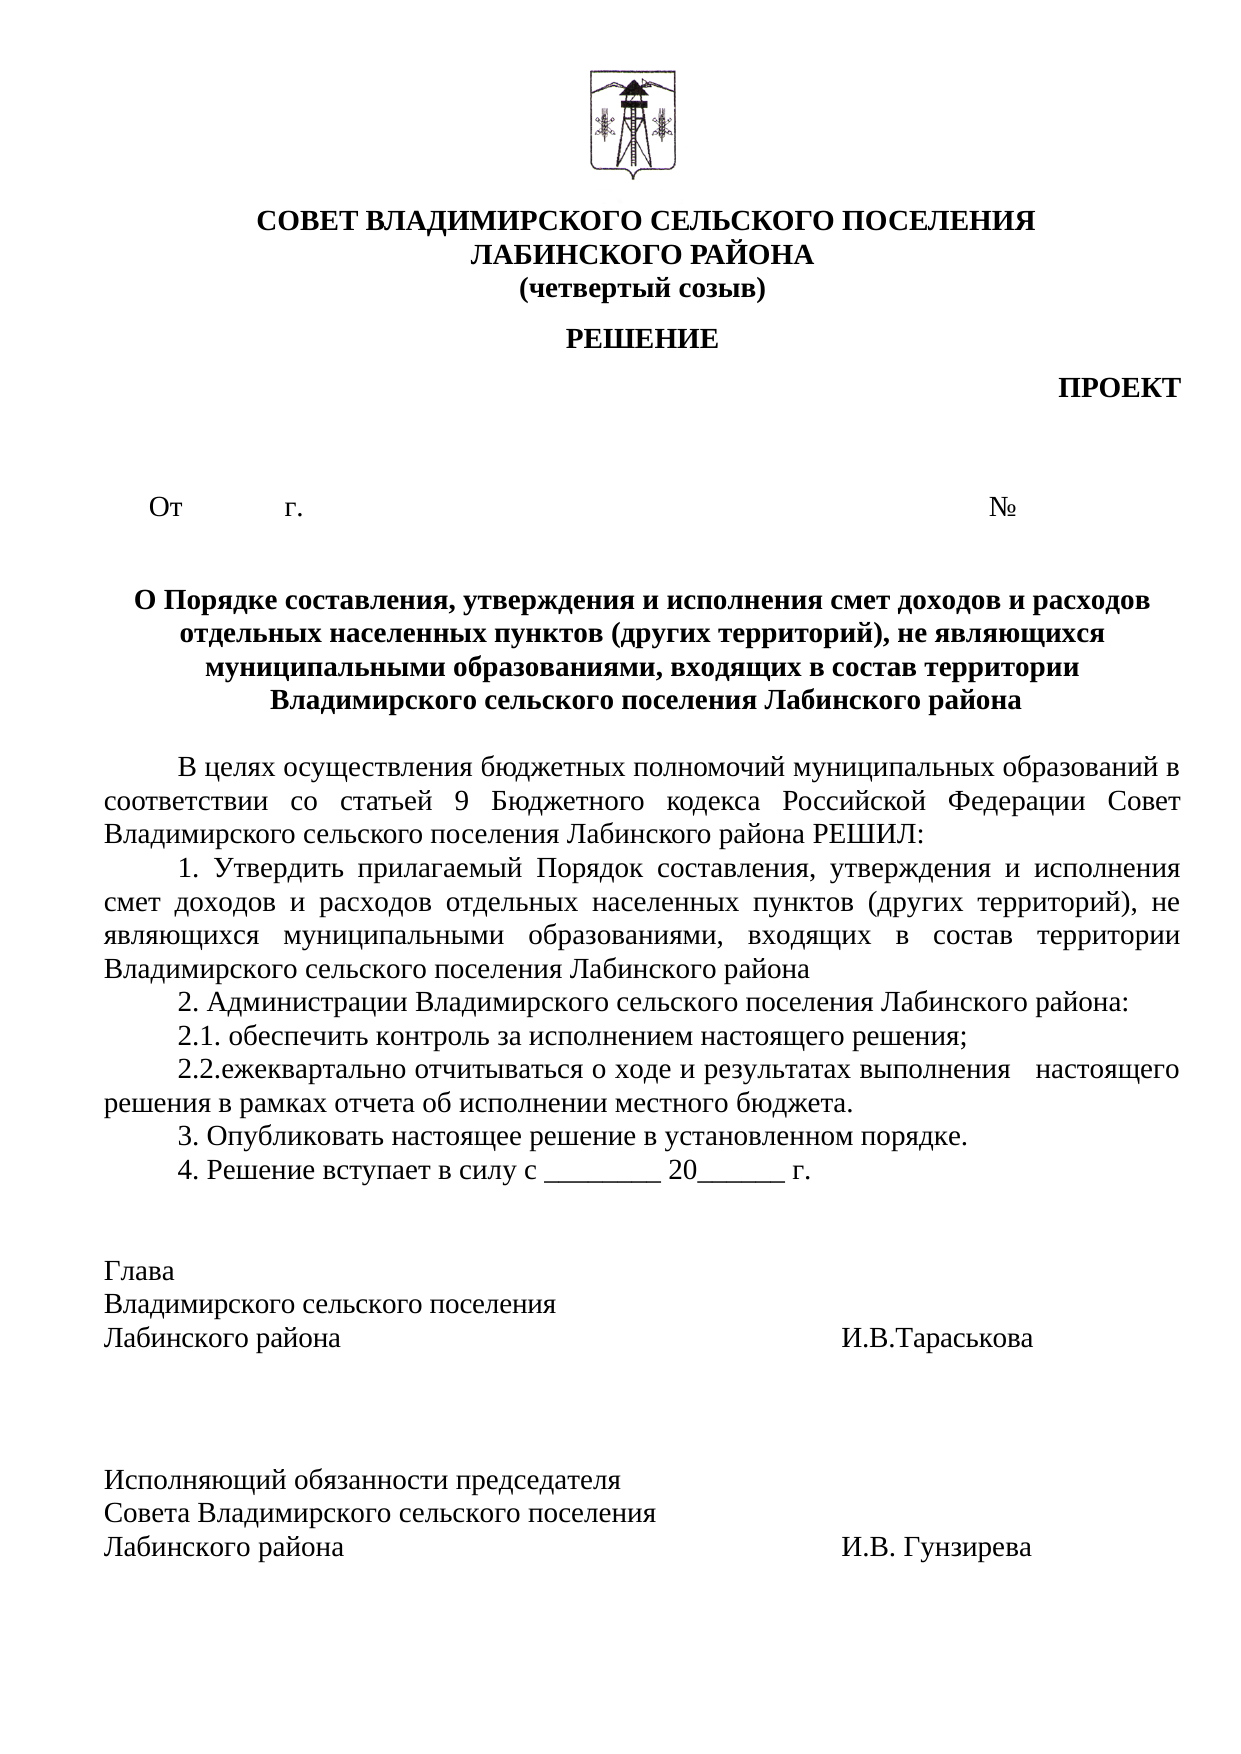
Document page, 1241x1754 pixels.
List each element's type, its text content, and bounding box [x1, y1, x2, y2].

text В целях осуществления бюджетных полномочий муниципальных образований в соответствии со статьей 9 Бюджетного кодекса Российской Федерации Совет Владимирского сельского поселения Лабинского района РЕШИЛ: [103, 749, 1181, 850]
picture [575, 59, 689, 204]
subtitle РЕШЕНИЕ [103, 322, 1181, 355]
text От г. № [148, 489, 1181, 522]
title Владимирского сельского поселения Лабинского района [103, 682, 1181, 716]
text Исполняющий обязанности председателя [103, 1462, 1181, 1496]
text ЛАБИНСКОГО РАЙОНА [103, 237, 1181, 271]
text Лабинского района И.В. Гунзирева [103, 1529, 1181, 1563]
text (четвертый созыв) [103, 271, 1181, 304]
title О Порядке составления, утверждения и исполнения смет доходов и расходов отдельных населенных пунктов (других территорий), не являющихся муниципальными образованиями, входящих в состав территории [103, 582, 1181, 682]
text 1. Утвердить прилагаемый Порядок составления, утверждения и исполнения смет доходов и расходов отдельных населенных пунктов (других территорий), не являющихся муниципальными образованиями, входящих в состав территории Владимирского сельского поселения Лабинского района [103, 850, 1181, 984]
text Глава [103, 1253, 1181, 1286]
text Владимирского сельского поселения [103, 1286, 1181, 1320]
text СОВЕТ ВЛАДИМИРСКОГО СЕЛЬСКОГО ПОСЕЛЕНИЯ [103, 59, 1181, 237]
text 2.1. обеспечить контроль за исполнением настоящего решения; [103, 1018, 1181, 1051]
text Лабинского района И.В.Тараськова [103, 1320, 1181, 1353]
text 2. Администрации Владимирского сельского поселения Лабинского района: [103, 984, 1181, 1018]
text ПРОЕКТ [103, 370, 1181, 404]
text Совета Владимирского сельского поселения [103, 1496, 1181, 1529]
text 3. Опубликовать настоящее решение в установленном порядке. [103, 1118, 1181, 1152]
text 4. Решение вступает в силу с ________ 20______ г. [103, 1152, 1181, 1186]
text 2.2.ежеквартально отчитываться о ходе и результатах выполнения настоящего решения в рамках отчета об исполнении местного бюджета. [103, 1051, 1181, 1118]
